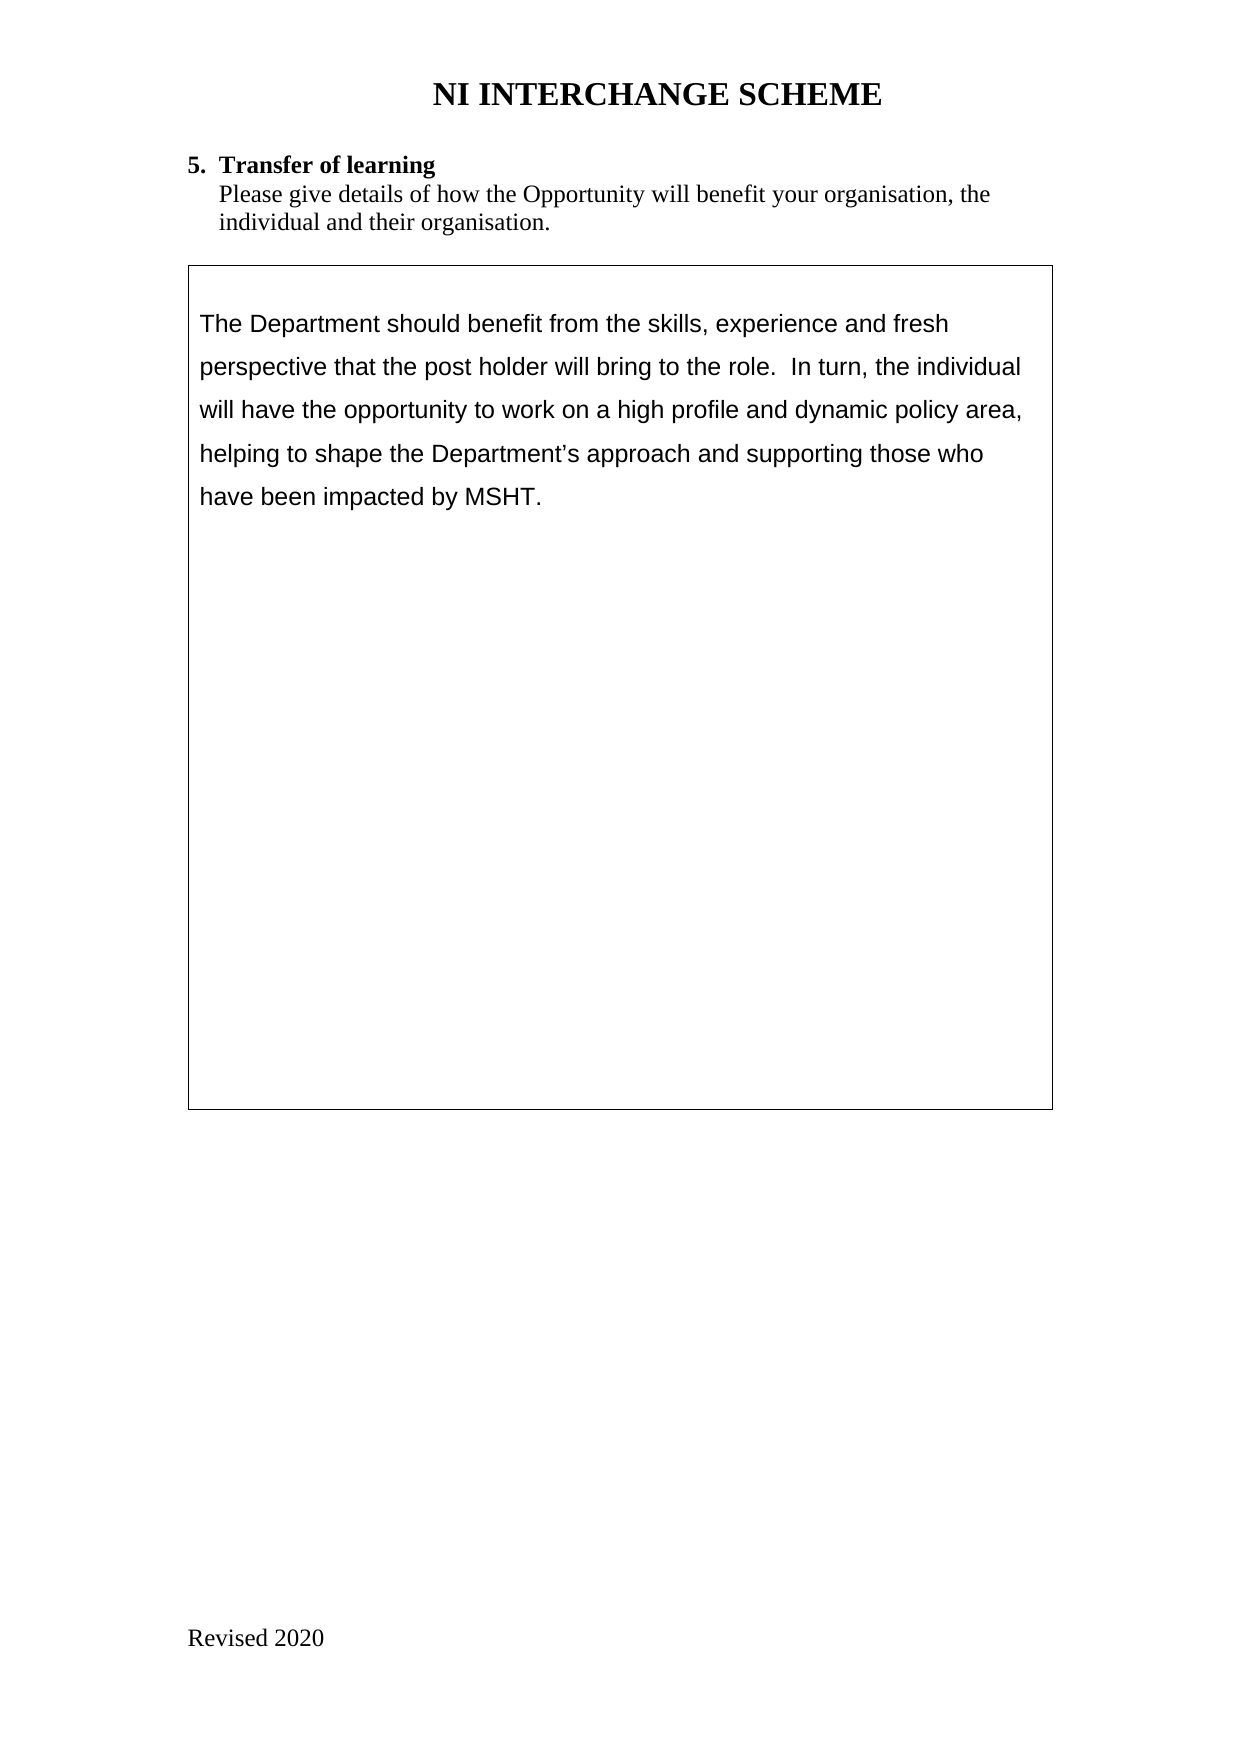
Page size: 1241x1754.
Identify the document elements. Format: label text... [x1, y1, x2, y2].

text individual and their organisation. [187, 207, 1053, 236]
text Please give details of how the Opportunity will benefit your organisation, the [187, 179, 1053, 207]
table_header The Department should benefit from the skills, experience and fresh perspective that the post holder will bring to the role. In turn, the individual will have the opportunity to work on a high profile and dynamic policy area, helping to shape the Department’s approach and supporting those who have been impacted by MSHT. [189, 266, 1052, 1109]
text 5. Transfer of learning [187, 150, 1053, 179]
